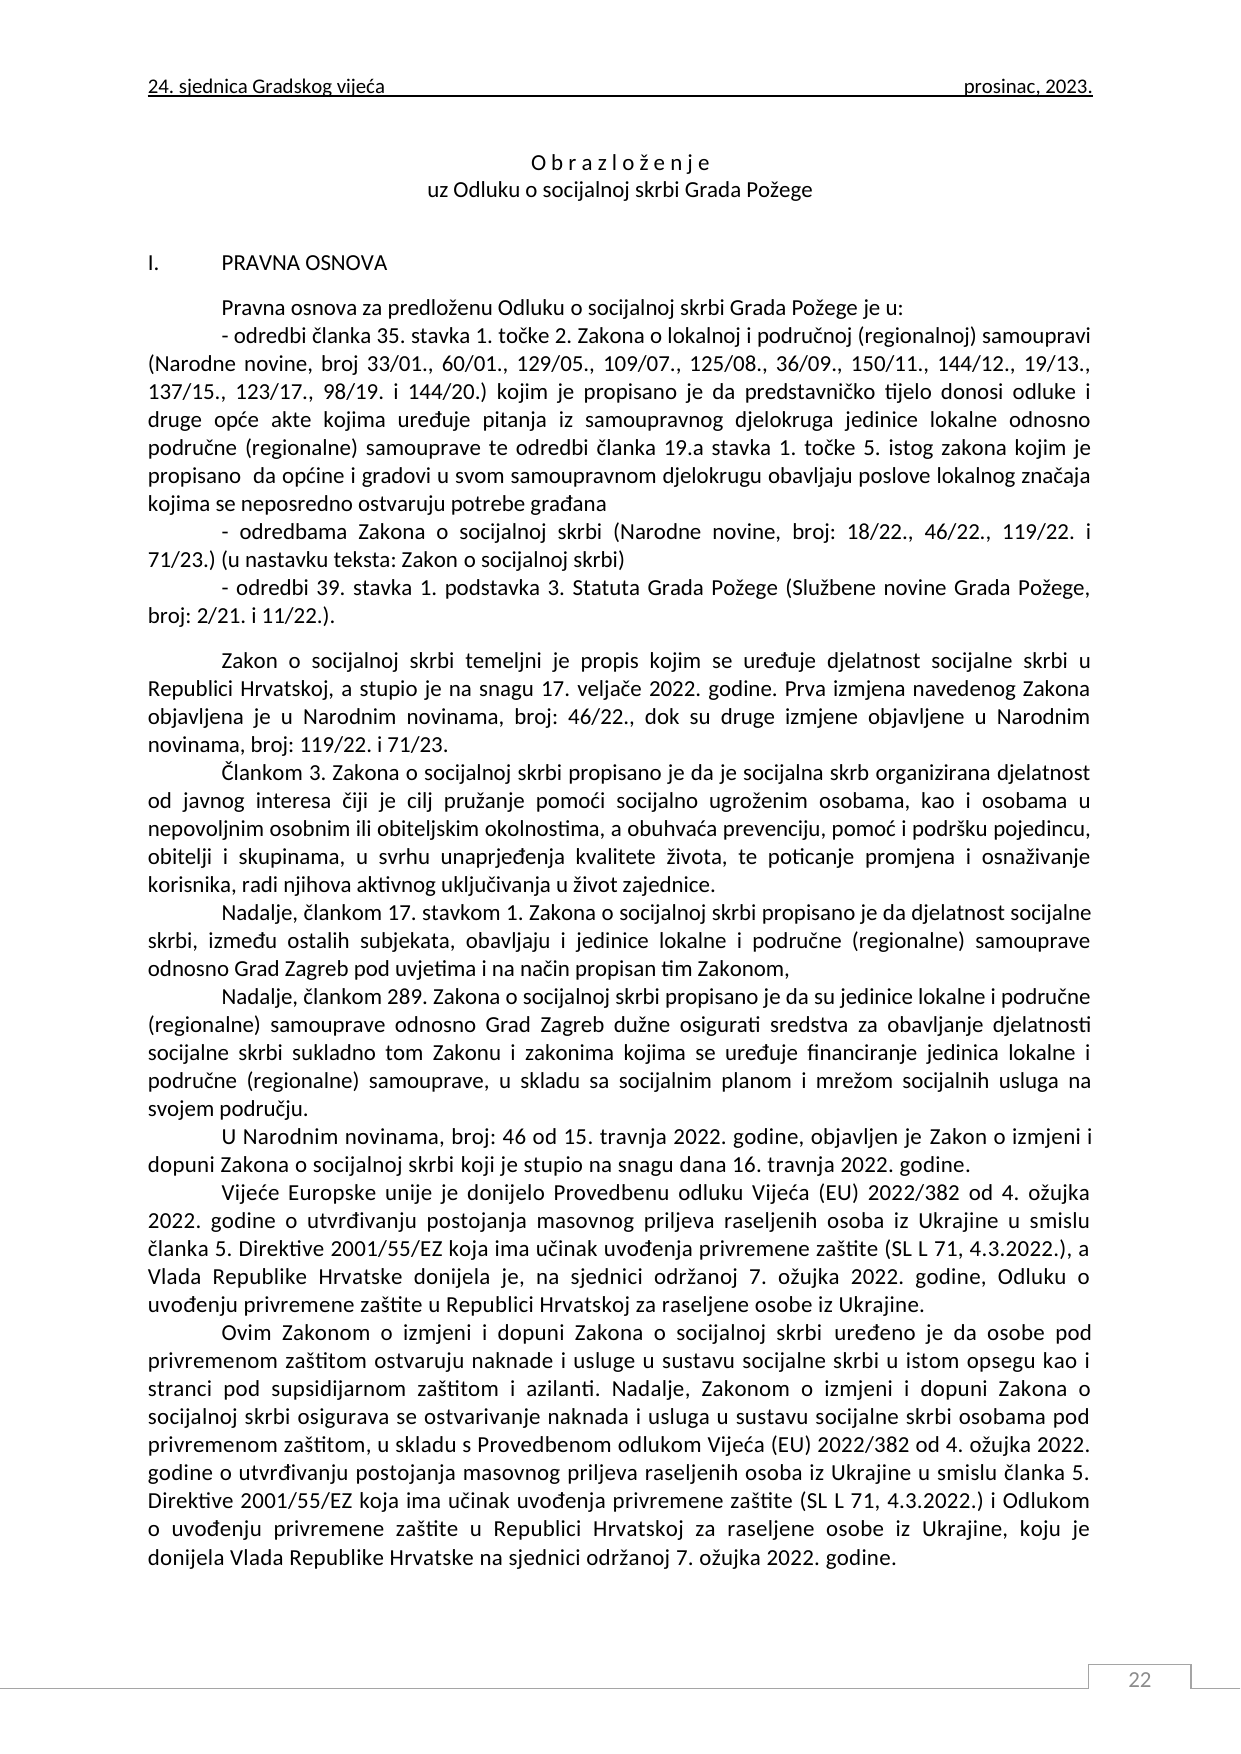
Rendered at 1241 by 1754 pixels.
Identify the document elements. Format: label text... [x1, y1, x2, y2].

list Člankom 3. Zakona o socijalnoj skrbi propisano je da je socijalna skrb organizirana djelatnost od javnog interesa čiji je cilj pružanje pomoći socijalno ugroženim osobama, kao i osobama u nepovoljnim osobnim ili obiteljskim okolnostima, a obuhvaća prevenciju, pomoć i podršku pojedincu, obitelji i skupinama, u svrhu unaprjeđenja kvalitete života, te poticanje promjena i osnaživanje korisnika, radi njihova aktivnog uključivanja u život zajednice. [148, 758, 1093, 898]
text - odredbama Zakona o socijalnoj skrbi (Narodne novine, broj: 18/22., 46/22., 119/22. i 71/23.) (u nastavku teksta: Zakon o socijalnoj skrbi) [148, 517, 1093, 573]
text U Narodnim novinama, broj: 46 od 15. travnja 2022. godine, objavljen je Zakon o izmjeni i dopuni Zakona o socijalnoj skrbi koji je stupio na snagu dana 16. travnja 2022. godine. [148, 1122, 1093, 1178]
text O b r a z l o ž e n j e [148, 148, 1093, 176]
text Nadalje, člankom 289. Zakona o socijalnoj skrbi propisano je da su jedinice lokalne i područne (regionalne) samouprave odnosno Grad Zagreb dužne osigurati sredstva za obavljanje djelatnosti socijalne skrbi sukladno tom Zakonu i zakonima kojima se uređuje financiranje jedinica lokalne i područne (regionalne) samouprave, u skladu sa socijalnim planom i mrežom socijalnih usluga na svojem području. [148, 982, 1093, 1122]
text uz Odluku o socijalnoj skrbi Grada Požege [148, 176, 1093, 204]
text - odredbi članka 35. stavka 1. točke 2. Zakona o lokalnoj i područnoj (regionalnoj) samoupravi (Narodne novine, broj 33/01., 60/01., 129/05., 109/07., 125/08., 36/09., 150/11., 144/12., 19/13., 137/15., 123/17., 98/19. i 144/20.) kojim je propisano je da predstavničko tijelo donosi odluke i druge opće akte kojima uređuje pitanja iz samoupravnog djelokruga jedinice lokalne odnosno područne (regionalne) samouprave te odredbi članka 19.a stavka 1. točke 5. istog zakona kojim je propisano da općine i gradovi u svom samoupravnom djelokrugu obavljaju poslove lokalnog značaja kojima se neposredno ostvaruju potrebe građana [148, 321, 1093, 517]
text I. PRAVNA OSNOVA [148, 248, 1087, 276]
text Pravna osnova za predloženu Odluku o socijalnoj skrbi Grada Požege je u: [148, 293, 1093, 321]
text Ovim Zakonom o izmjeni i dopuni Zakona o socijalnoj skrbi uređeno je da osobe pod privremenom zaštitom ostvaruju naknade i usluge u sustavu socijalne skrbi u istom opsegu kao i stranci pod supsidijarnom zaštitom i azilanti. Nadalje, Zakonom o izmjeni i dopuni Zakona o socijalnoj skrbi osigurava se ostvarivanje naknada i usluga u sustavu socijalne skrbi osobama pod privremenom zaštitom, u skladu s Provedbenom odlukom Vijeća (EU) 2022/382 od 4. ožujka 2022. godine o utvrđivanju postojanja masovnog priljeva raseljenih osoba iz Ukrajine u smislu članka 5. Direktive 2001/55/EZ koja ima učinak uvođenja privremene zaštite (SL L 71, 4.3.2022.) i Odlukom o uvođenju privremene zaštite u Republici Hrvatskoj za raseljene osobe iz Ukrajine, koju je donijela Vlada Republike Hrvatske na sjednici održanoj 7. ožujka 2022. godine. [148, 1318, 1093, 1571]
text - odredbi 39. stavka 1. podstavka 3. Statuta Grada Požege (Službene novine Grada Požege, broj: 2/21. i 11/22.). [148, 573, 1093, 629]
text Nadalje, člankom 17. stavkom 1. Zakona o socijalnoj skrbi propisano je da djelatnost socijalne skrbi, između ostalih subjekata, obavljaju i jedinice lokalne i područne (regionalne) samouprave odnosno Grad Zagreb pod uvjetima i na način propisan tim Zakonom, [148, 898, 1093, 982]
text Zakon o socijalnoj skrbi temeljni je propis kojim se uređuje djelatnost socijalne skrbi u Republici Hrvatskoj, a stupio je na snagu 17. veljače 2022. godine. Prva izmjena navedenog Zakona objavljena je u Narodnim novinama, broj: 46/22., dok su druge izmjene objavljene u Narodnim novinama, broj: 119/22. i 71/23. [148, 646, 1093, 758]
text Vijeće Europske unije je donijelo Provedbenu odluku Vijeća (EU) 2022/382 od 4. ožujka 2022. godine o utvrđivanju postojanja masovnog priljeva raseljenih osoba iz Ukrajine u smislu članka 5. Direktive 2001/55/EZ koja ima učinak uvođenja privremene zaštite (SL L 71, 4.3.2022.), a Vlada Republike Hrvatske donijela je, na sjednici održanoj 7. ožujka 2022. godine, Odluku o uvođenju privremene zaštite u Republici Hrvatskoj za raseljene osobe iz Ukrajine. [148, 1178, 1093, 1318]
